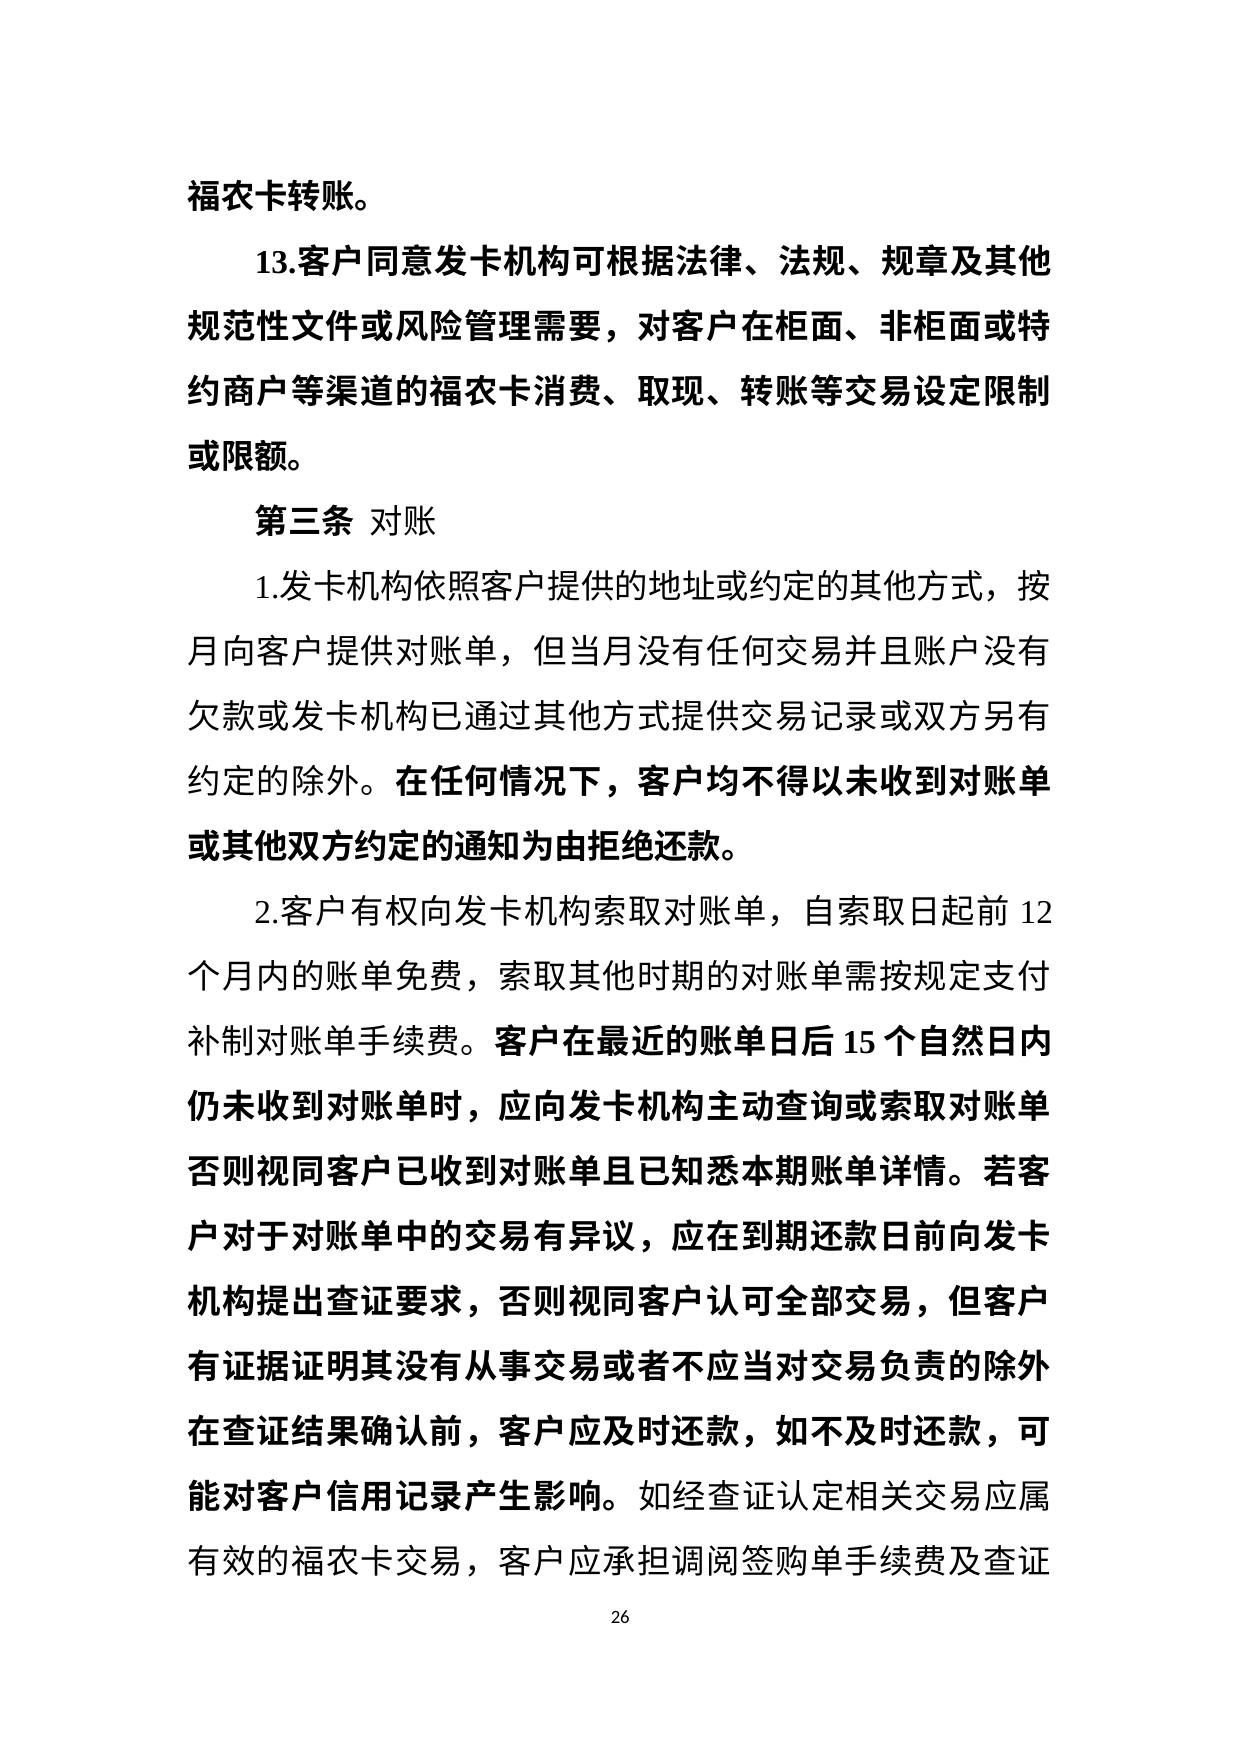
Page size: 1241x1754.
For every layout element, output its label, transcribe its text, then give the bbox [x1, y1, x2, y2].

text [187, 877, 1053, 1592]
text 1.发卡机构依照客户提供的地址或约定的其他方式，按月向客户提供对账单，但当月没有任何交易并且账户没有欠款或发卡机构已通过其他方式提供交易记录或双方另有约定的除外。在任何情况下，客户均不得以未收到对账单或其他双方约定的通知为由拒绝还款。 [187, 552, 1053, 877]
text 第三条 对账 [187, 487, 1053, 552]
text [187, 162, 1053, 227]
text 13.客户同意发卡机构可根据法律、法规、规章及其他规范性文件或风险管理需要，对客户在柜面、非柜面或特约商户等渠道的福农卡消费、取现、转账等交易设定限制或限额。 [187, 227, 1053, 487]
